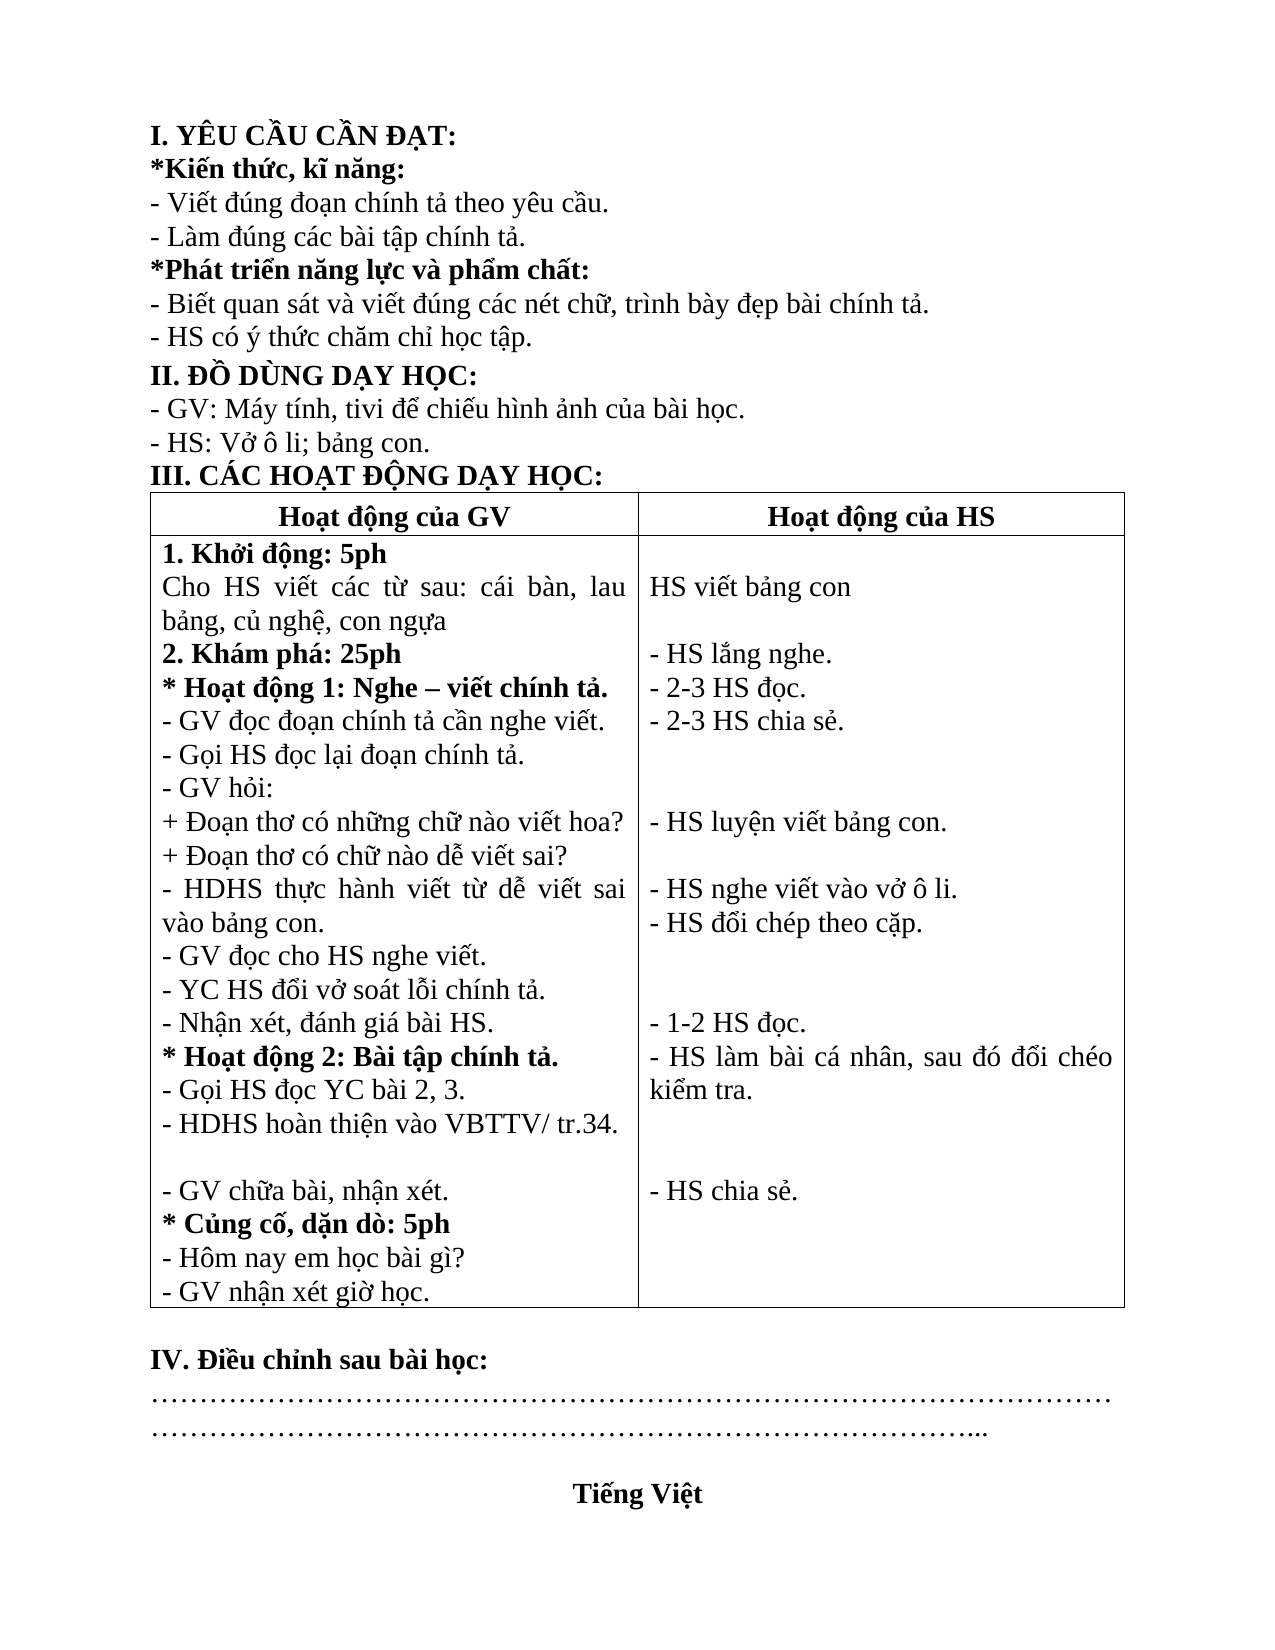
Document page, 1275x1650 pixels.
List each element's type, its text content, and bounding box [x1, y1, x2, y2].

text - Viết đúng đoạn chính tả theo yêu cầu. [150, 185, 1125, 219]
text - HS: Vở ô li; bảng con. [150, 425, 1125, 458]
text II. ĐỒ DÙNG DẠY HỌC: [150, 358, 1125, 391]
text IV. Điều chỉnh sau bài học: …………………………………………………………………………………………………………………………………………………………………... [150, 1342, 1125, 1442]
table_header Hoạt động của GV [151, 493, 638, 535]
text - GV: Máy tính, tivi để chiếu hình ảnh của bài học. [150, 391, 1125, 425]
text III. CÁC HOẠT ĐỘNG DẠY HỌC: [150, 458, 1125, 492]
table_header Hoạt động của HS [639, 493, 1124, 535]
text - HS có ý thức chăm chỉ học tập. [150, 319, 1094, 353]
text Tiếng Việt [150, 1476, 1125, 1509]
table_cell 1. Khởi động: 5ph Cho HS viết các từ sau: cái bàn, lau bảng, củ nghệ, con ngựa 2. Khám phá: 25ph * Hoạt động 1: Nghe – viết chính tả. - GV đọc đoạn chính tả cần nghe viết. - Gọi HS đọc lại đoạn chính tả. - GV hỏi: + Đoạn thơ có những chữ nào viết hoa? + Đoạn thơ có chữ nào dễ viết sai? - HDHS thực hành viết từ dễ viết sai vào bảng con. - GV đọc cho HS nghe viết. - YC HS đổi vở soát lỗi chính tả. - Nhận xét, đánh giá bài HS. * Hoạt động 2: Bài tập chính tả. - Gọi HS đọc YC bài 2, 3. - HDHS hoàn thiện vào VBTTV/ tr.34. - GV chữa bài, nhận xét. * Củng cố, dặn dò: 5ph - Hôm nay em học bài gì? - GV nhận xét giờ học. [151, 536, 638, 1307]
table_cell HS viết bảng con - HS lắng nghe. - 2-3 HS đọc. - 2-3 HS chia sẻ. - HS luyện viết bảng con. - HS nghe viết vào vở ô li. - HS đổi chép theo cặp. - 1-2 HS đọc. - HS làm bài cá nhân, sau đó đổi chéo kiểm tra. - HS chia sẻ. [639, 536, 1124, 1307]
text - Làm đúng các bài tập chính tả. [150, 219, 1125, 252]
text I. YÊU CẦU CẦN ĐẠT: [150, 118, 1125, 152]
text - Biết quan sát và viết đúng các nét chữ, trình bày đẹp bài chính tả. [150, 286, 1125, 319]
text *Kiến thức, kĩ năng: [150, 152, 1125, 185]
text *Phát triển năng lực và phẩm chất: [150, 252, 1125, 286]
